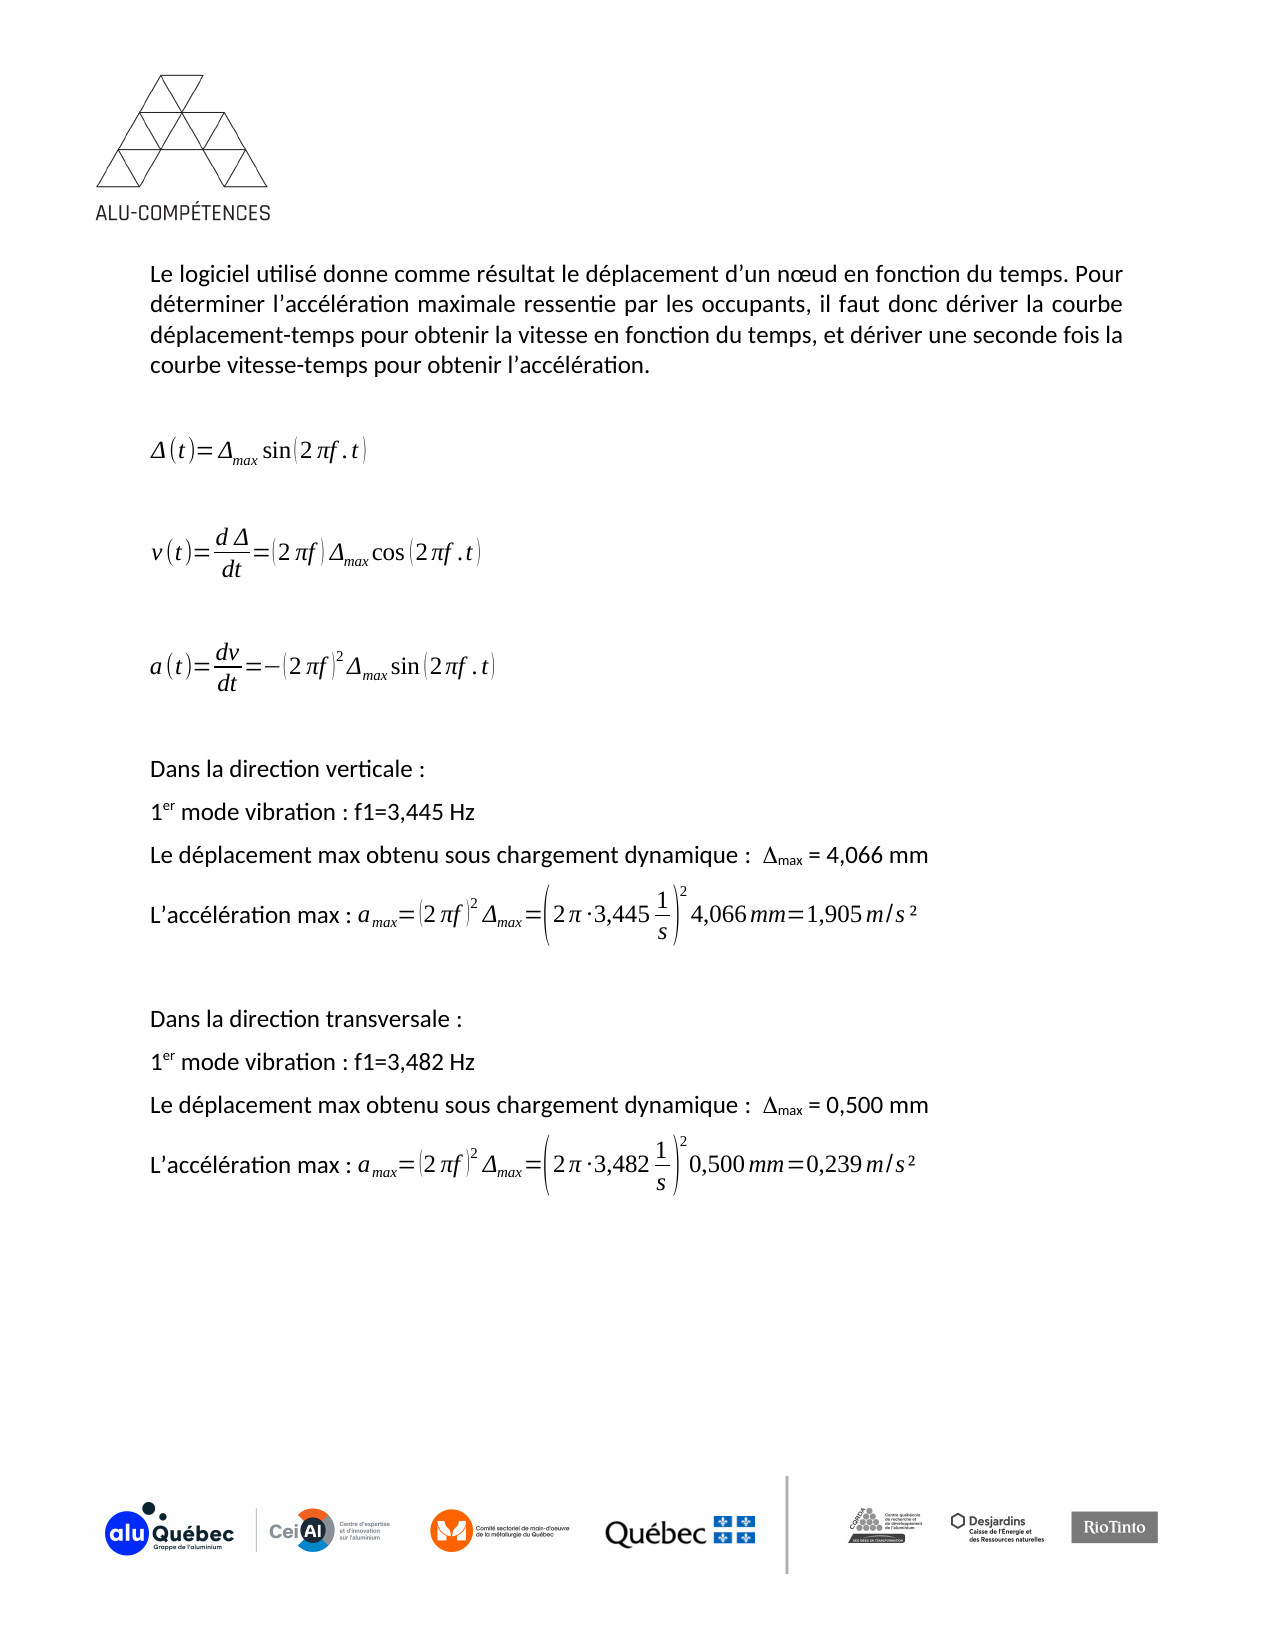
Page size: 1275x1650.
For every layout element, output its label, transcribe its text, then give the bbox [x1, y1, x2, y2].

text Le déplacement max obtenu sous chargement dynamique : max = 0,500 mm [150, 1089, 1125, 1119]
text Dans la direction transversale : [150, 1003, 1125, 1033]
text 1er mode vibration : f1=3,482 Hz [150, 1046, 1125, 1076]
text Le déplacement max obtenu sous chargement dynamique : max = 4,066 mm [150, 839, 1125, 869]
text Dans la direction verticale : [150, 753, 1125, 783]
text 1er mode vibration : f1=3,445 Hz [150, 796, 1125, 826]
text L’accélération max : [150, 1132, 1125, 1197]
text L’accélération max : [150, 882, 1125, 947]
text Le logiciel utilisé donne comme résultat le déplacement d’un nœud en fonction du temps. Pour déterminer l’accélération maximale ressentie par les occupants, il faut donc dériver la courbe déplacement-temps pour obtenir la vitesse en fonction du temps, et dériver une seconde fois la courbe vitesse-temps pour obtenir l’accélération. [150, 258, 1125, 380]
picture [64, 1436, 1212, 1611]
